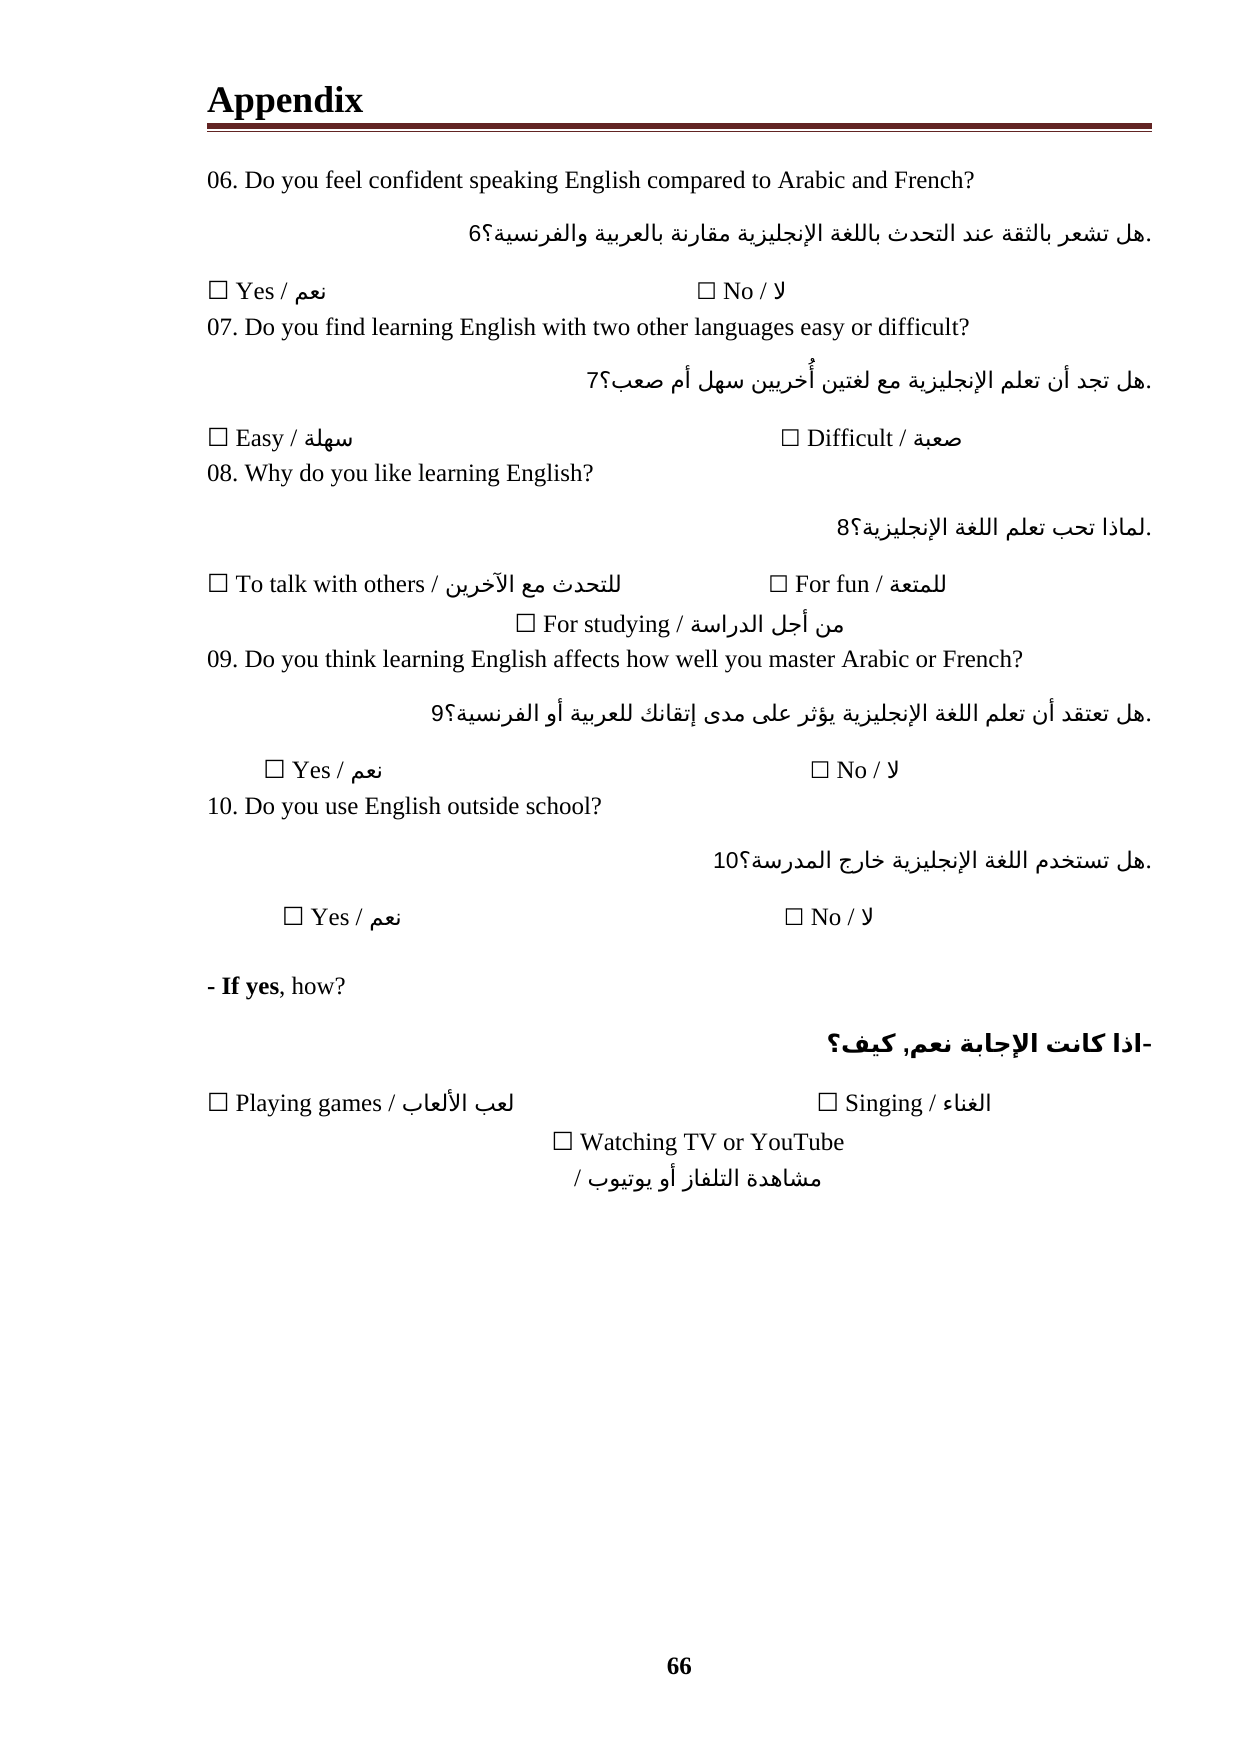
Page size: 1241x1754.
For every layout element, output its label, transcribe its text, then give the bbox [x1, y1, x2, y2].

text 10. Do you use English outside school? [207, 791, 1152, 820]
text - If yes, how? [207, 938, 1152, 1000]
text اذا كانت الإجابة نعم, كيف؟- [207, 1025, 1152, 1059]
text 06. Do you feel confident speaking English compared to Arabic and French? [207, 165, 1152, 193]
text 08. Why do you like learning English? [207, 458, 1152, 487]
text 07. Do you find learning English with two other languages easy or difficult? [207, 312, 1152, 340]
text هل تستخدم اللغة الإنجليزية خارج المدرسة؟10. [207, 845, 1152, 874]
text ☐ For studying / من أجل الدراسة [207, 605, 1152, 639]
text ☐ Yes / نعم ☐ No / لا [207, 272, 1152, 306]
text 09. Do you think learning English affects how well you master Arabic or French? [207, 644, 1152, 673]
text ☐ To talk with others / للتحدث مع الآخرين ☐ For fun / للمتعة [207, 566, 1152, 600]
text هل تشعر بالثقة عند التحدث باللغة الإنجليزية مقارنة بالعربية والفرنسية؟6. [207, 218, 1152, 247]
text / مشاهدة التلفاز أو يوتيوب [244, 1163, 1152, 1192]
text ☐ Watching TV or YouTube [244, 1124, 1152, 1158]
text ☐ Playing games / لعب الألعاب ☐ Singing / الغناء [207, 1084, 1152, 1118]
text ☐ Easy / سهلة ☐ Difficult / صعبة [207, 419, 1152, 453]
text ☐ Yes / نعم ☐ No / لا [244, 899, 1152, 933]
text هل تجد أن تعلم الإنجليزية مع لغتين أُخريين سهل أم صعب؟7. [207, 365, 1152, 394]
text هل تعتقد أن تعلم اللغة الإنجليزية يؤثر على مدى إتقانك للعربية أو الفرنسية؟9. [207, 698, 1152, 727]
text ☐ Yes / نعم ☐ No / لا [207, 752, 1152, 786]
text لماذا تحب تعلم اللغة الإنجليزية؟8. [207, 512, 1152, 541]
